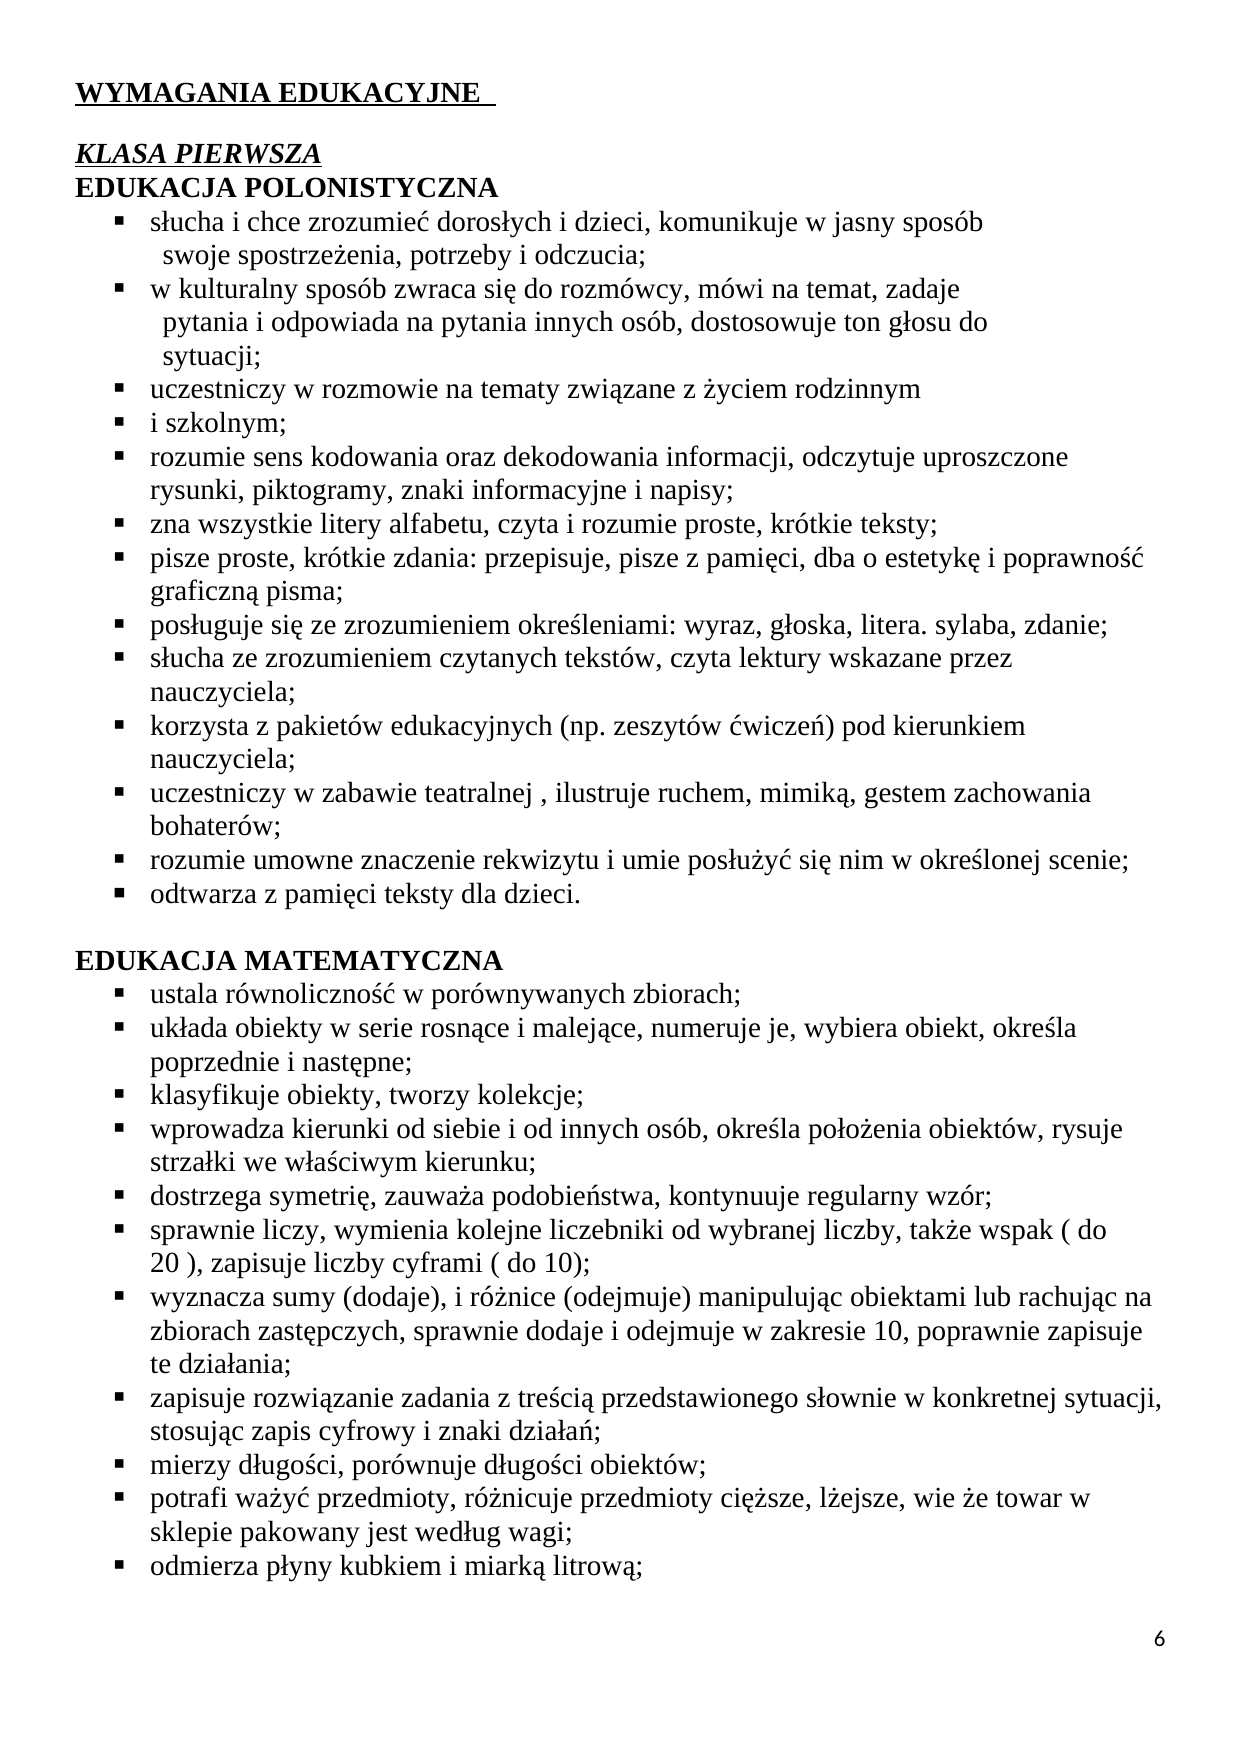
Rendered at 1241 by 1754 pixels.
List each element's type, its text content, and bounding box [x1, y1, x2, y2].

text WYMAGANIA EDUKACYJNE [75, 75, 1165, 108]
list słucha ze zrozumieniem czytanych tekstów, czyta lektury wskazane przez nauczyciela; [112, 641, 1165, 708]
list korzysta z pakietów edukacyjnych (np. zeszytów ćwiczeń) pod kierunkiem nauczyciela; [112, 708, 1165, 775]
text sytuacji; [75, 338, 1165, 372]
list rozumie sens kodowania oraz dekodowania informacji, odczytuje uproszczone rysunki, piktogramy, znaki informacyjne i napisy; [112, 439, 1165, 506]
text swoje spostrzeżenia, potrzeby i odczucia; [75, 237, 1165, 271]
list uczestniczy w zabawie teatralnej , ilustruje ruchem, mimiką, gestem zachowania bohaterów; [112, 775, 1165, 842]
list wprowadza kierunki od siebie i od innych osób, określa położenia obiektów, rysuje strzałki we właściwym kierunku; [112, 1111, 1165, 1178]
list uczestniczy w rozmowie na tematy związane z życiem rodzinnym [112, 372, 1165, 405]
list zapisuje rozwiązanie zadania z treścią przedstawionego słownie w konkretnej sytuacji, stosując zapis cyfrowy i znaki działań; [112, 1380, 1165, 1447]
text EDUKACJA MATEMATYCZNA [75, 943, 1165, 976]
list zna wszystkie litery alfabetu, czyta i rozumie proste, krótkie teksty; [112, 506, 1165, 540]
text EDUKACJA POLONISTYCZNA [75, 170, 1165, 204]
list w kulturalny sposób zwraca się do rozmówcy, mówi na temat, zadaje [112, 271, 1165, 304]
list rozumie umowne znaczenie rekwizytu i umie posłużyć się nim w określonej scenie; [112, 842, 1165, 876]
list mierzy długości, porównuje długości obiektów; [112, 1447, 1165, 1481]
list wyznacza sumy (dodaje), i różnice (odejmuje) manipulując obiektami lub rachując na zbiorach zastępczych, sprawnie dodaje i odejmuje w zakresie 10, poprawnie zapisuje te działania; [112, 1279, 1165, 1380]
list słucha i chce zrozumieć dorosłych i dzieci, komunikuje w jasny sposób [112, 204, 1165, 237]
list pisze proste, krótkie zdania: przepisuje, pisze z pamięci, dba o estetykę i poprawność graficzną pisma; [112, 540, 1165, 607]
list klasyfikuje obiekty, tworzy kolekcje; [112, 1077, 1165, 1111]
text KLASA PIERWSZA [75, 137, 1165, 170]
list ustala równoliczność w porównywanych zbiorach; [112, 976, 1165, 1010]
list układa obiekty w serie rosnące i malejące, numeruje je, wybiera obiekt, określa poprzednie i następne; [112, 1010, 1165, 1077]
list posługuje się ze zrozumieniem określeniami: wyraz, głoska, litera. sylaba, zdanie; [112, 607, 1165, 641]
list i szkolnym; [112, 405, 1165, 439]
list odtwarza z pamięci teksty dla dzieci. [112, 876, 1165, 909]
list sprawnie liczy, wymienia kolejne liczebniki od wybranej liczby, także wspak ( do 20 ), zapisuje liczby cyframi ( do 10); [112, 1212, 1165, 1279]
list potrafi ważyć przedmioty, różnicuje przedmioty cięższe, lżejsze, wie że towar w sklepie pakowany jest według wagi; [112, 1481, 1165, 1548]
list odmierza płyny kubkiem i miarką litrową; [112, 1548, 1165, 1581]
text pytania i odpowiada na pytania innych osób, dostosowuje ton głosu do [75, 304, 1165, 338]
list dostrzega symetrię, zauważa podobieństwa, kontynuuje regularny wzór; [112, 1178, 1165, 1212]
